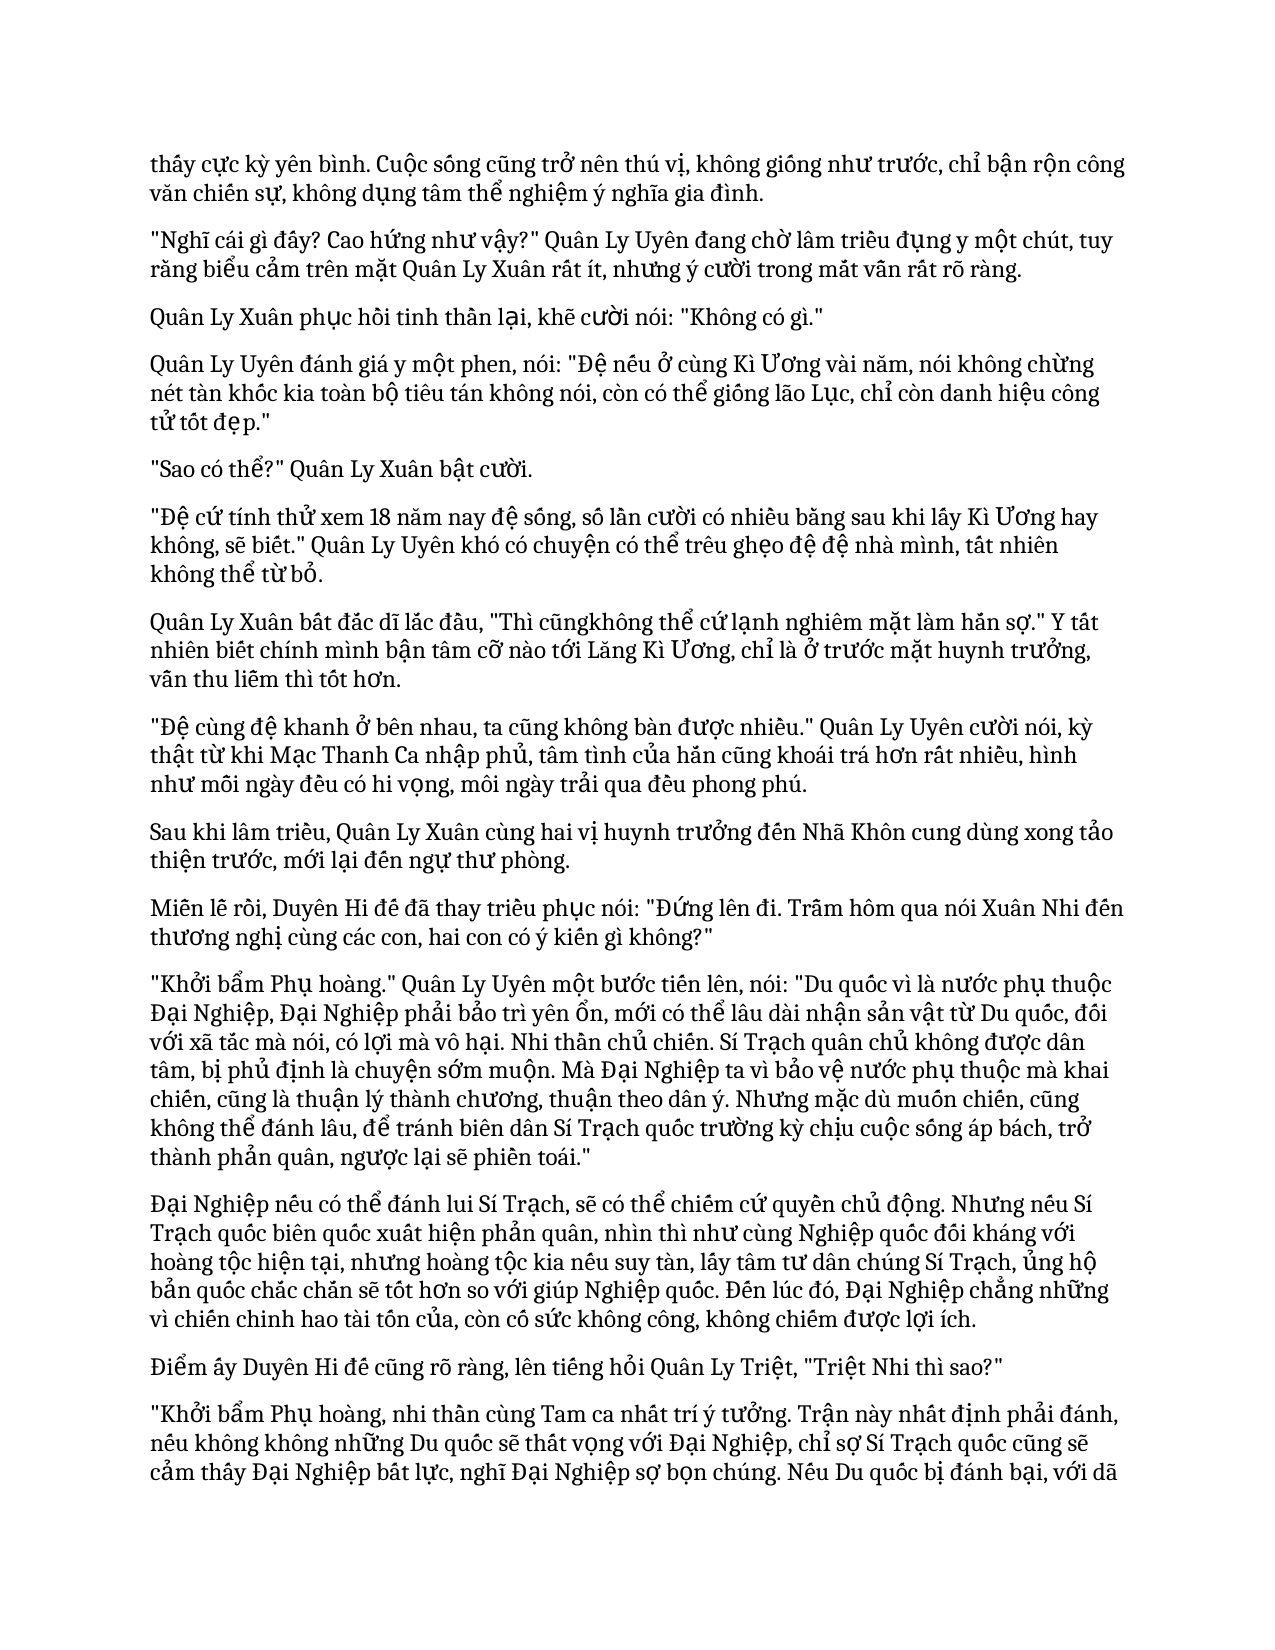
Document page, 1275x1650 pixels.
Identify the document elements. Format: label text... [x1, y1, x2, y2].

text "Khởi bẩm Phụ hoàng." Quân Ly Uyên một bước tiến lên, nói: "Du quốc vì là nước phụ thuộc Đại Nghiệp, Đại Nghiệp phải bảo trì yên ổn, mới có thể lâu dài nhận sản vật từ Du quốc, đối với xã tắc mà nói, có lợi mà vô hại. Nhi thần chủ chiến. Sí Trạch quân chủ không được dân tâm, bị phủ định là chuyện sớm muộn. Mà Đại Nghiệp ta vì bảo vệ nước phụ thuộc mà khai chiến, cũng là thuận lý thành chương, thuận theo dân ý. Nhưng mặc dù muốn chiến, cũng không thể đánh lâu, để tránh biên dân Sí Trạch quốc trường kỳ chịu cuộc sống áp bách, trở thành phản quân, ngược lại sẽ phiền toái." [150, 970, 1125, 1171]
text Sau khi lâm triều, Quân Ly Xuân cùng hai vị huynh trưởng đến Nhã Khôn cung dùng xong tảo thiện trước, mới lại đến ngự thư phòng. [150, 817, 1125, 875]
text Quân Ly Uyên đánh giá y một phen, nói: "Đệ nếu ở cùng Kì Ương vài năm, nói không chừng nét tàn khốc kia toàn bộ tiêu tán không nói, còn có thể giống lão Lục, chỉ còn danh hiệu công tử tốt đẹp." [150, 350, 1125, 436]
text "Đệ cùng đệ khanh ở bên nhau, ta cũng không bàn được nhiều." Quân Ly Uyên cười nói, kỳ thật từ khi Mạc Thanh Ca nhập phủ, tâm tình của hắn cũng khoái trá hơn rất nhiều, hình như mỗi ngày đều có hi vọng, môi ngày trải qua đều phong phú. [150, 712, 1125, 799]
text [150, 150, 1125, 207]
text "Nghĩ cái gì đấy? Cao hứng như vậy?" Quân Ly Uyên đang chờ lâm triều đụng y một chút, tuy rằng biểu cảm trên mặt Quân Ly Xuân rất ít, nhưng ý cười trong mắt vẫn rất rõ ràng. [150, 226, 1125, 284]
text Đại Nghiệp nếu có thể đánh lui Sí Trạch, sẽ có thể chiếm cứ quyền chủ động. Nhưng nếu Sí Trạch quốc biên quốc xuất hiện phản quân, nhìn thì như cùng Nghiệp quốc đối kháng với hoàng tộc hiện tại, nhưng hoàng tộc kia nếu suy tàn, lấy tâm tư dân chúng Sí Trạch, ủng hộ bản quốc chắc chắn sẽ tốt hơn so với giúp Nghiệp quốc. Đến lúc đó, Đại Nghiệp chẳng những vì chiến chinh hao tài tốn của, còn cố sức không công, không chiếm được lợi ích. [150, 1190, 1125, 1334]
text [150, 1400, 1125, 1486]
text Quân Ly Xuân phục hồi tinh thần lại, khẽ cười nói: "Không có gì." [150, 302, 1125, 331]
text "Sao có thể?" Quân Ly Xuân bật cười. [150, 455, 1125, 484]
text "Đệ cứ tính thử xem 18 năm nay đệ sống, số lần cười có nhiều bằng sau khi lấy Kì Ương hay không, sẽ biết." Quân Ly Uyên khó có chuyện có thể trêu ghẹo đệ đệ nhà mình, tất nhiên không thể từ bỏ. [150, 502, 1125, 589]
text Miễn lễ rồi, Duyên Hi đế đã thay triều phục nói: "Đứng lên đi. Trẫm hôm qua nói Xuân Nhi đến thương nghị cùng các con, hai con có ý kiến gì không?" [150, 894, 1125, 951]
text Quân Ly Xuân bất đắc dĩ lắc đầu, "Thì cũngkhông thể cứ lạnh nghiêm mặt làm hắn sợ." Y tất nhiên biết chính mình bận tâm cỡ nào tới Lăng Kì Ương, chỉ là ở trước mặt huynh trưởng, vẫn thu liễm thì tốt hơn. [150, 607, 1125, 694]
text Điểm ấy Duyên Hi đế cũng rõ ràng, lên tiếng hỏi Quân Ly Triệt, "Triệt Nhi thì sao?" [150, 1352, 1125, 1381]
